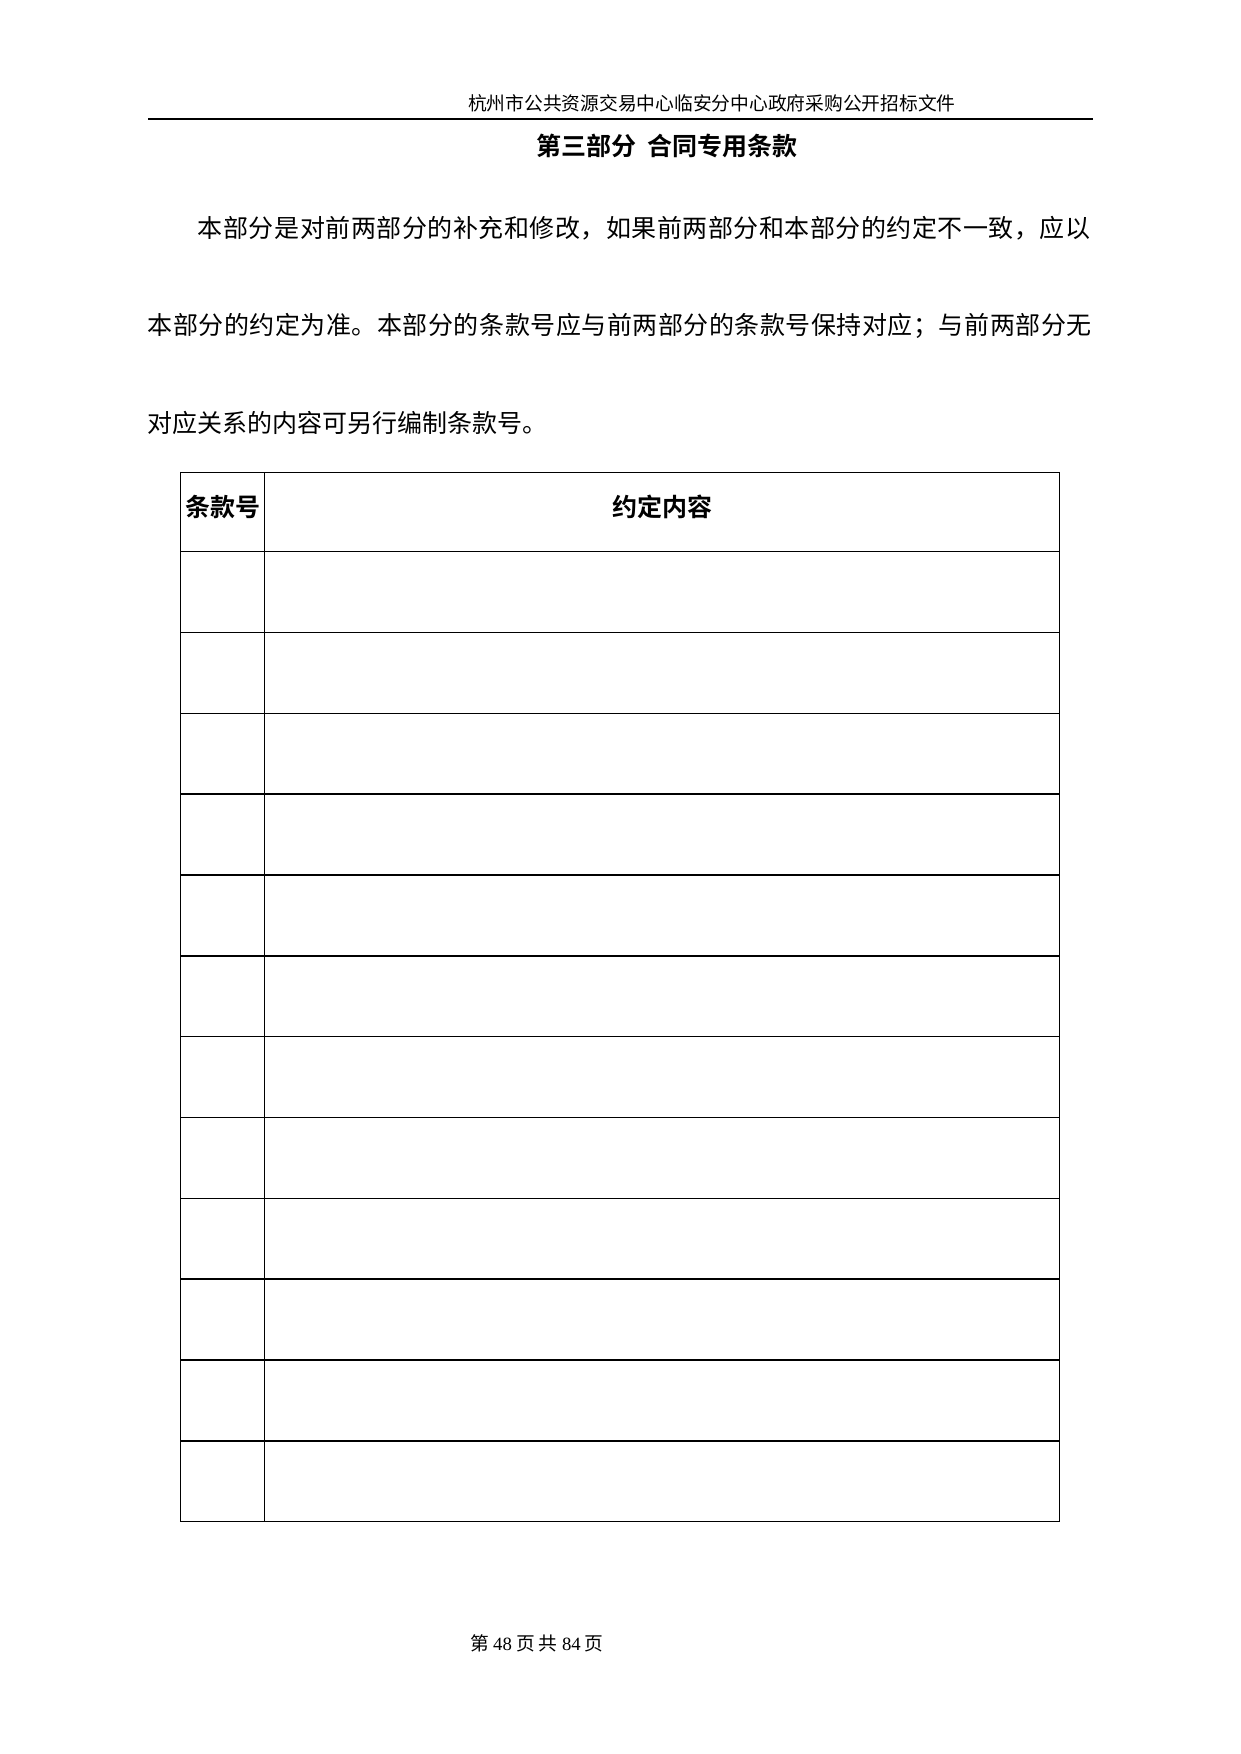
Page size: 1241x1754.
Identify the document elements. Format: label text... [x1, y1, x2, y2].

table_cell [181, 552, 264, 632]
table_cell [265, 714, 1059, 793]
table_cell [181, 633, 264, 712]
table_cell [181, 876, 264, 955]
table_cell [181, 1280, 264, 1359]
table_cell [265, 795, 1059, 874]
table_cell [265, 1037, 1059, 1117]
table_cell [265, 1361, 1059, 1440]
table_cell [265, 1280, 1059, 1359]
table_cell [181, 1199, 264, 1278]
table_cell [265, 1442, 1059, 1521]
table_cell [181, 957, 264, 1036]
table_header 约定内容 [265, 473, 1059, 551]
table_cell [181, 1037, 264, 1117]
table_cell [265, 633, 1059, 712]
table_cell [265, 1199, 1059, 1278]
text 本部分是对前两部分的补充和修改，如果前两部分和本部分的约定不一致，应以本部分的约定为准。本部分的条款号应与前两部分的条款号保持对应；与前两部分无对应关系的内容可另行编制条款号。 [148, 194, 1093, 454]
table_cell [181, 714, 264, 793]
table_cell [181, 1442, 264, 1521]
table_cell [265, 1118, 1059, 1197]
table_cell [181, 1118, 264, 1197]
table_header 条款号 [181, 473, 264, 551]
table_cell [265, 552, 1059, 632]
table_cell [265, 957, 1059, 1036]
text 第三部分 合同专用条款 [191, 127, 1093, 163]
table_cell [181, 1361, 264, 1440]
table_cell [265, 876, 1059, 955]
table_cell [181, 795, 264, 874]
